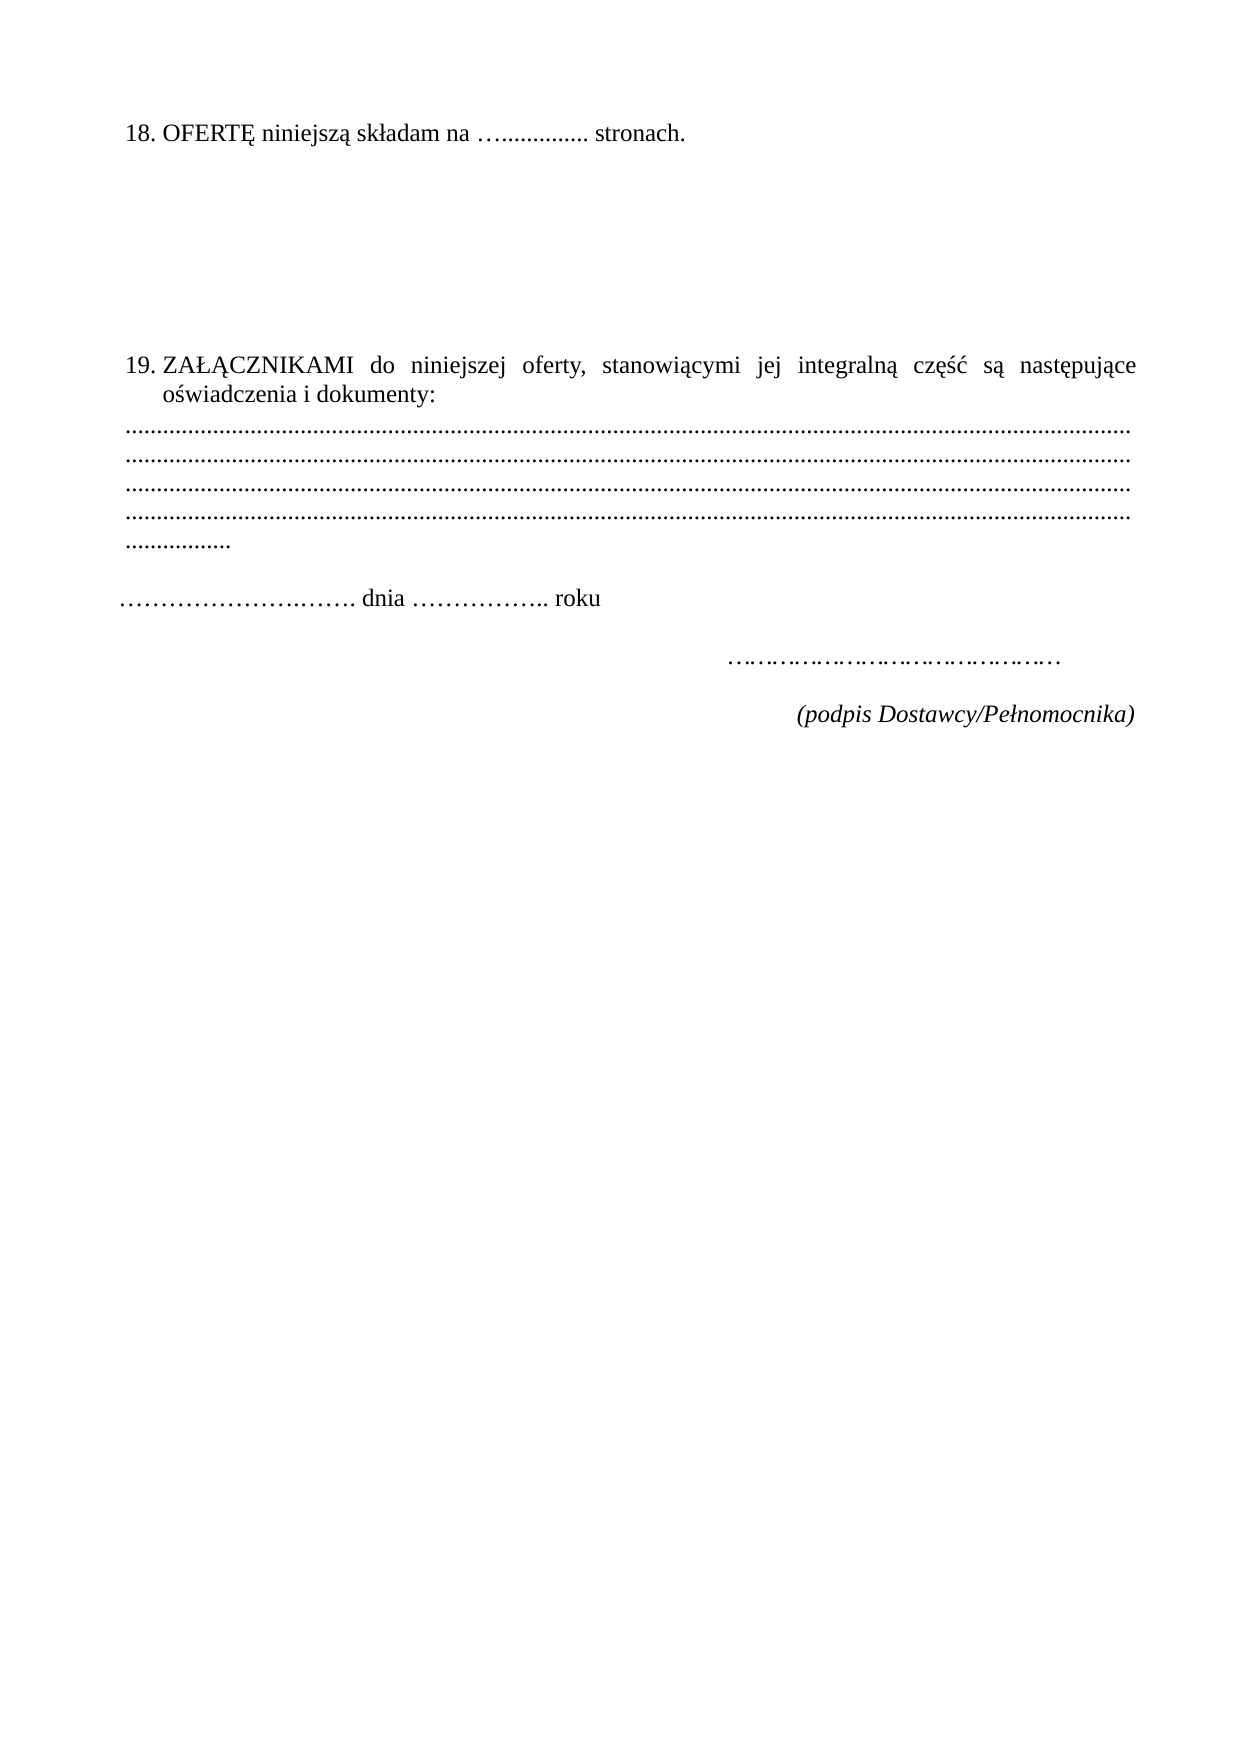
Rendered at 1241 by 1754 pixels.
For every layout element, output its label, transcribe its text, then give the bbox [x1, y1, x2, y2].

text ………………….……. dnia …………….. roku [118, 583, 1137, 612]
list ZAŁĄCZNIKAMI do niniejszej oferty, stanowiącymi jej integralną część są następujące oświadczenia i dokumenty: [125, 351, 1137, 408]
list OFERTĘ niniejszą składam na ….............. stronach. [125, 118, 1137, 147]
text (podpis Dostawcy/Pełnomocnika) [118, 699, 1137, 728]
text ..................................................................................................................................................................................................................................................................................................................................................................................................................................................................................................................................................................................................................................................................................... [125, 410, 1137, 554]
text ……………………………………… [118, 641, 1137, 670]
